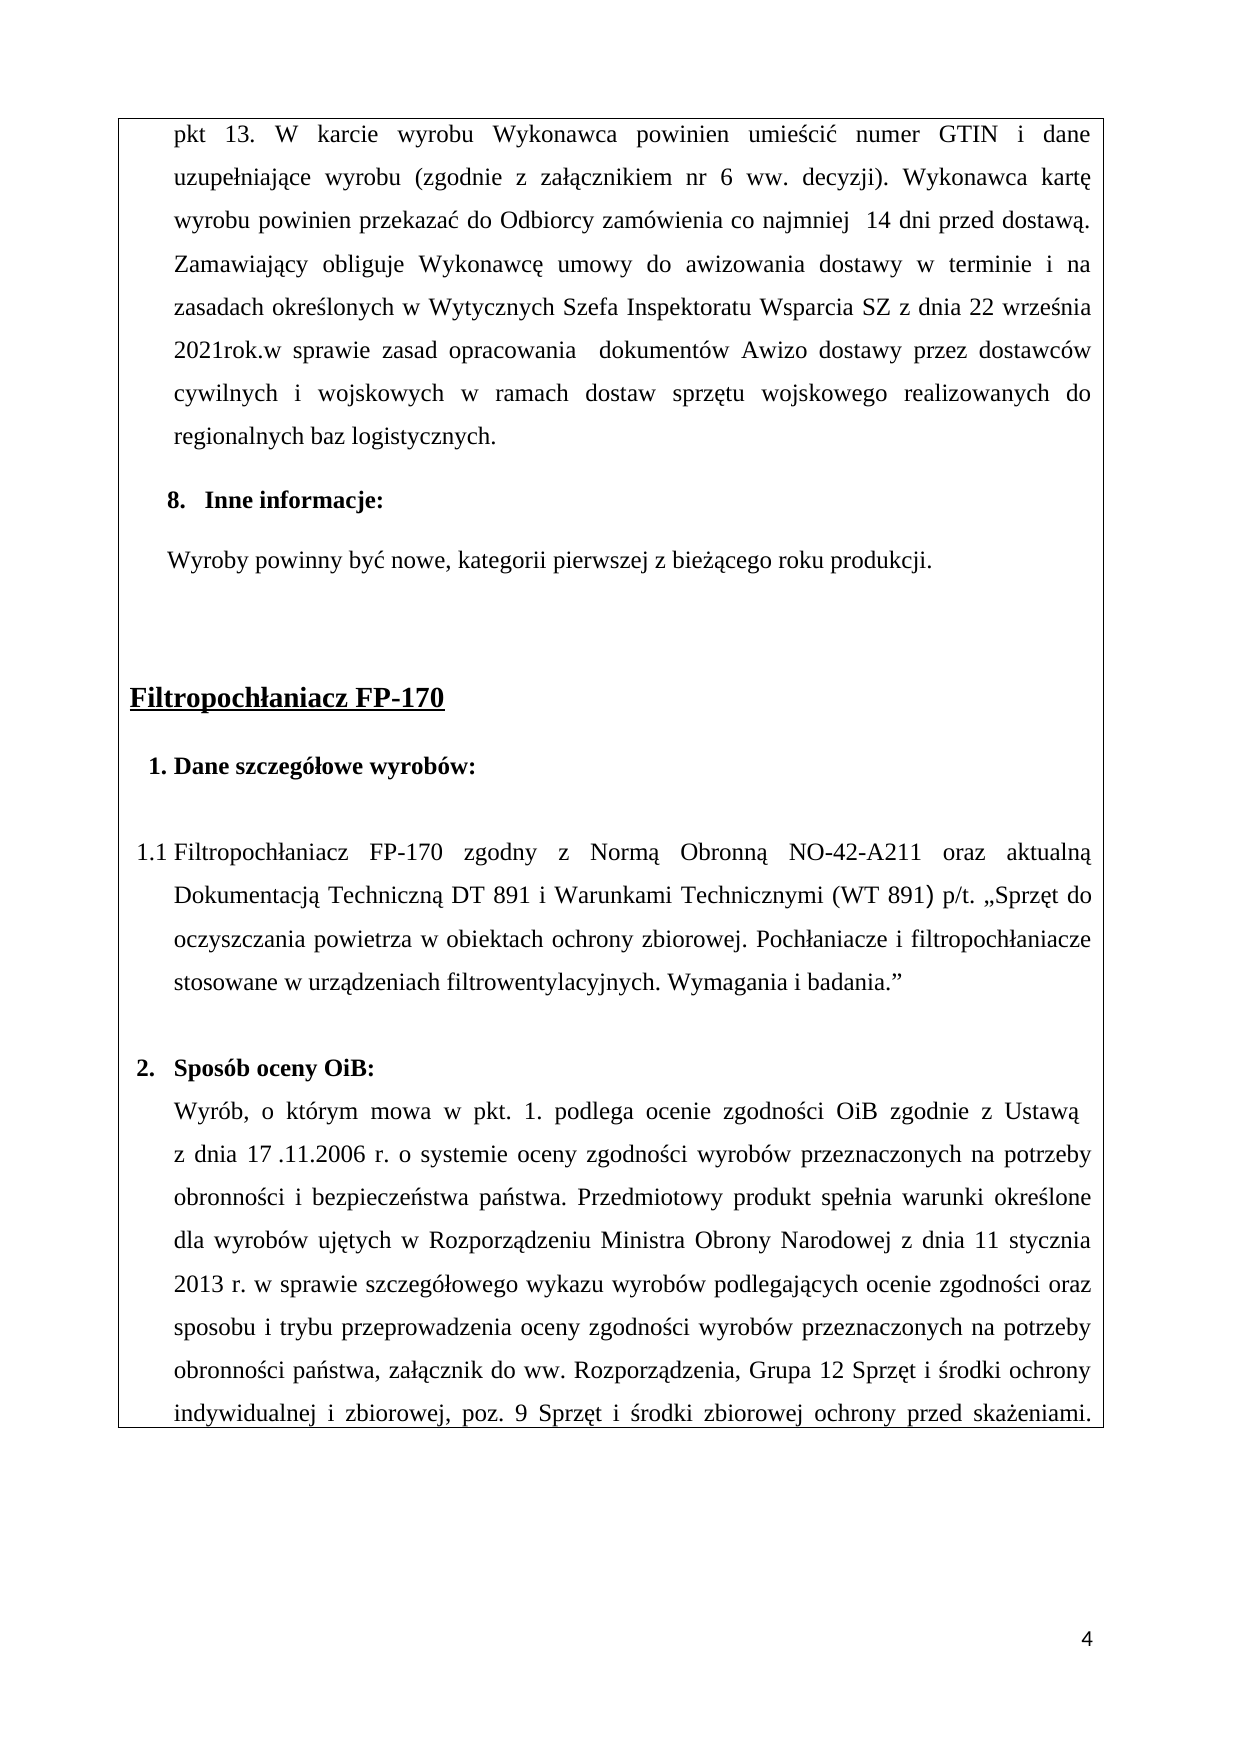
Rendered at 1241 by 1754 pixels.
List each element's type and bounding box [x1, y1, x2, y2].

table_cell [119, 119, 1103, 1427]
